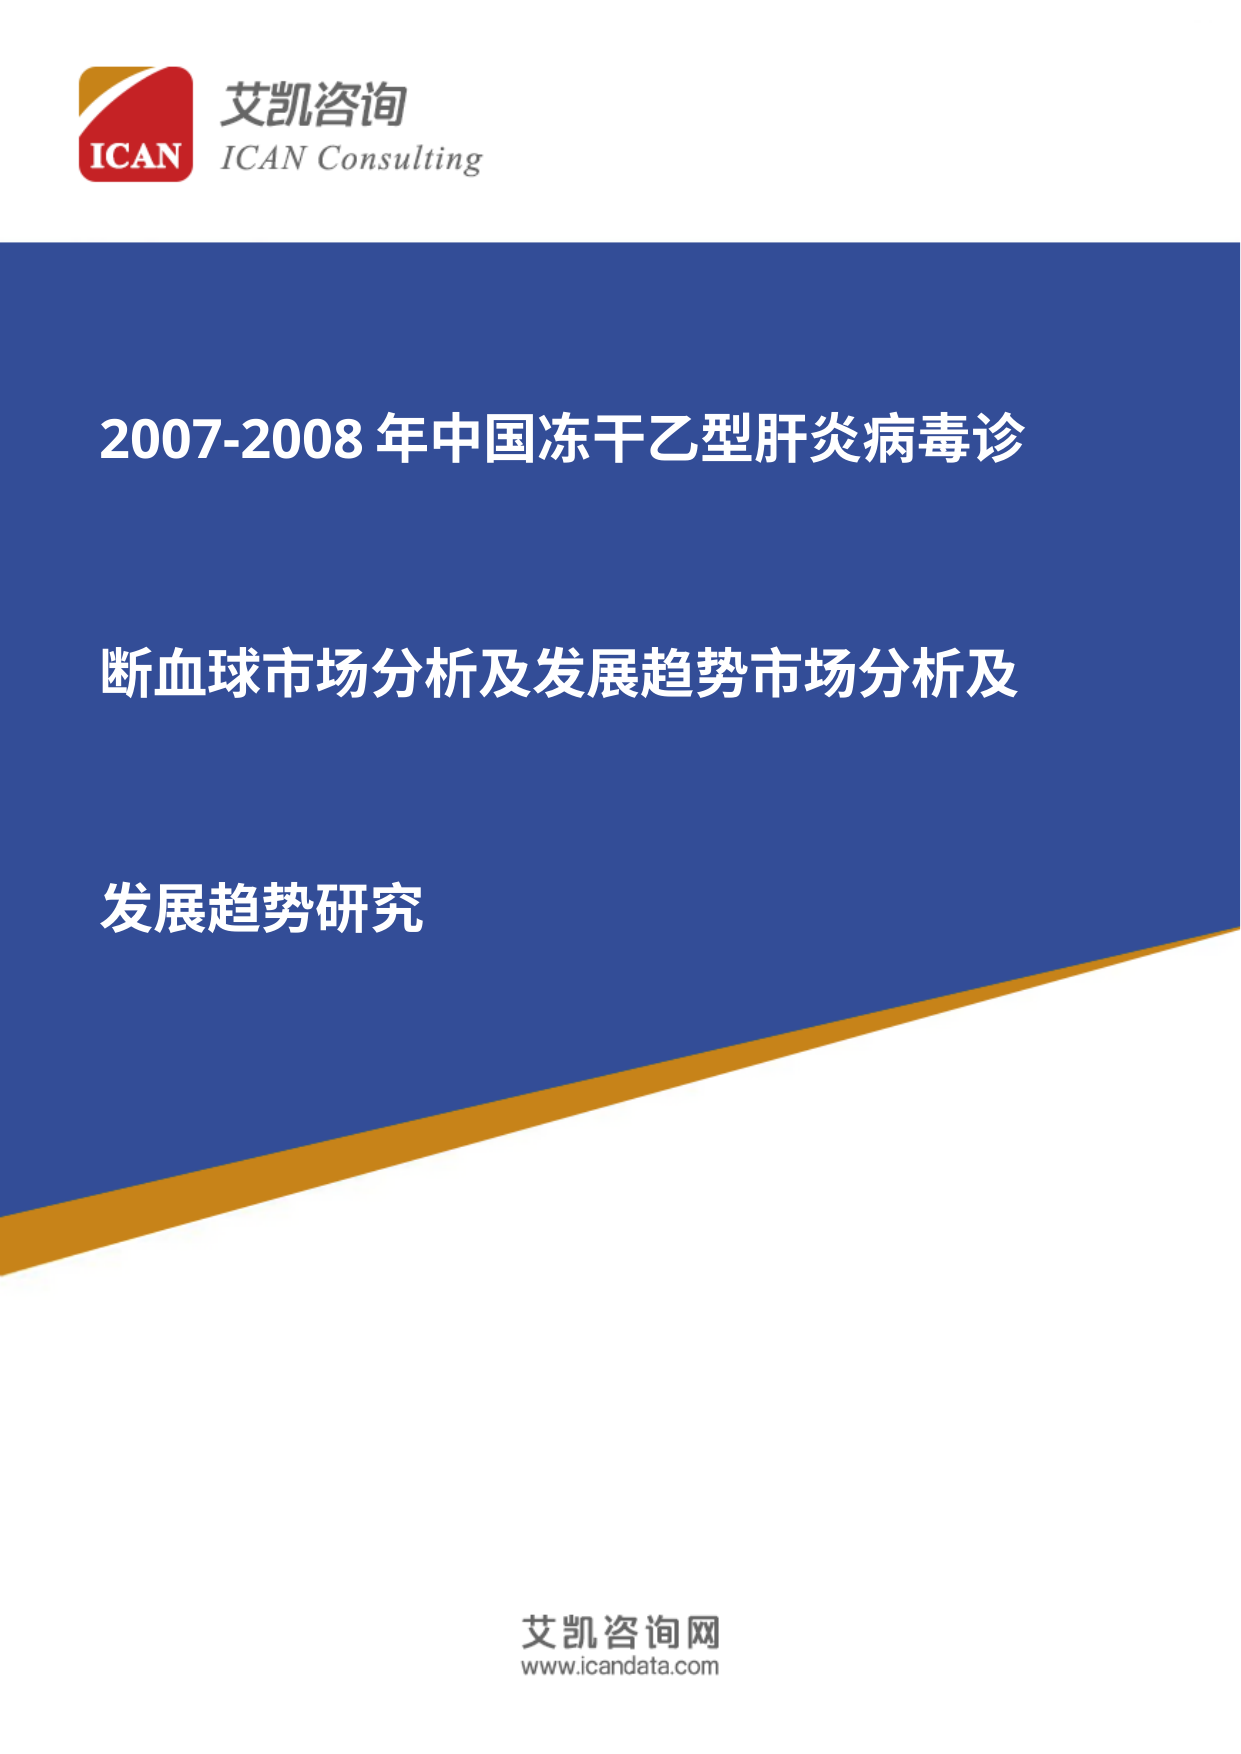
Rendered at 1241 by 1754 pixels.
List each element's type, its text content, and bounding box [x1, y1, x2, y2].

subtitle 2007-2008年中国冻干乙型肝炎病毒诊断血球市场分析及发展趋势市场分析及发展趋势研究 [99, 386, 1053, 953]
picture [0, 5, 1241, 1754]
